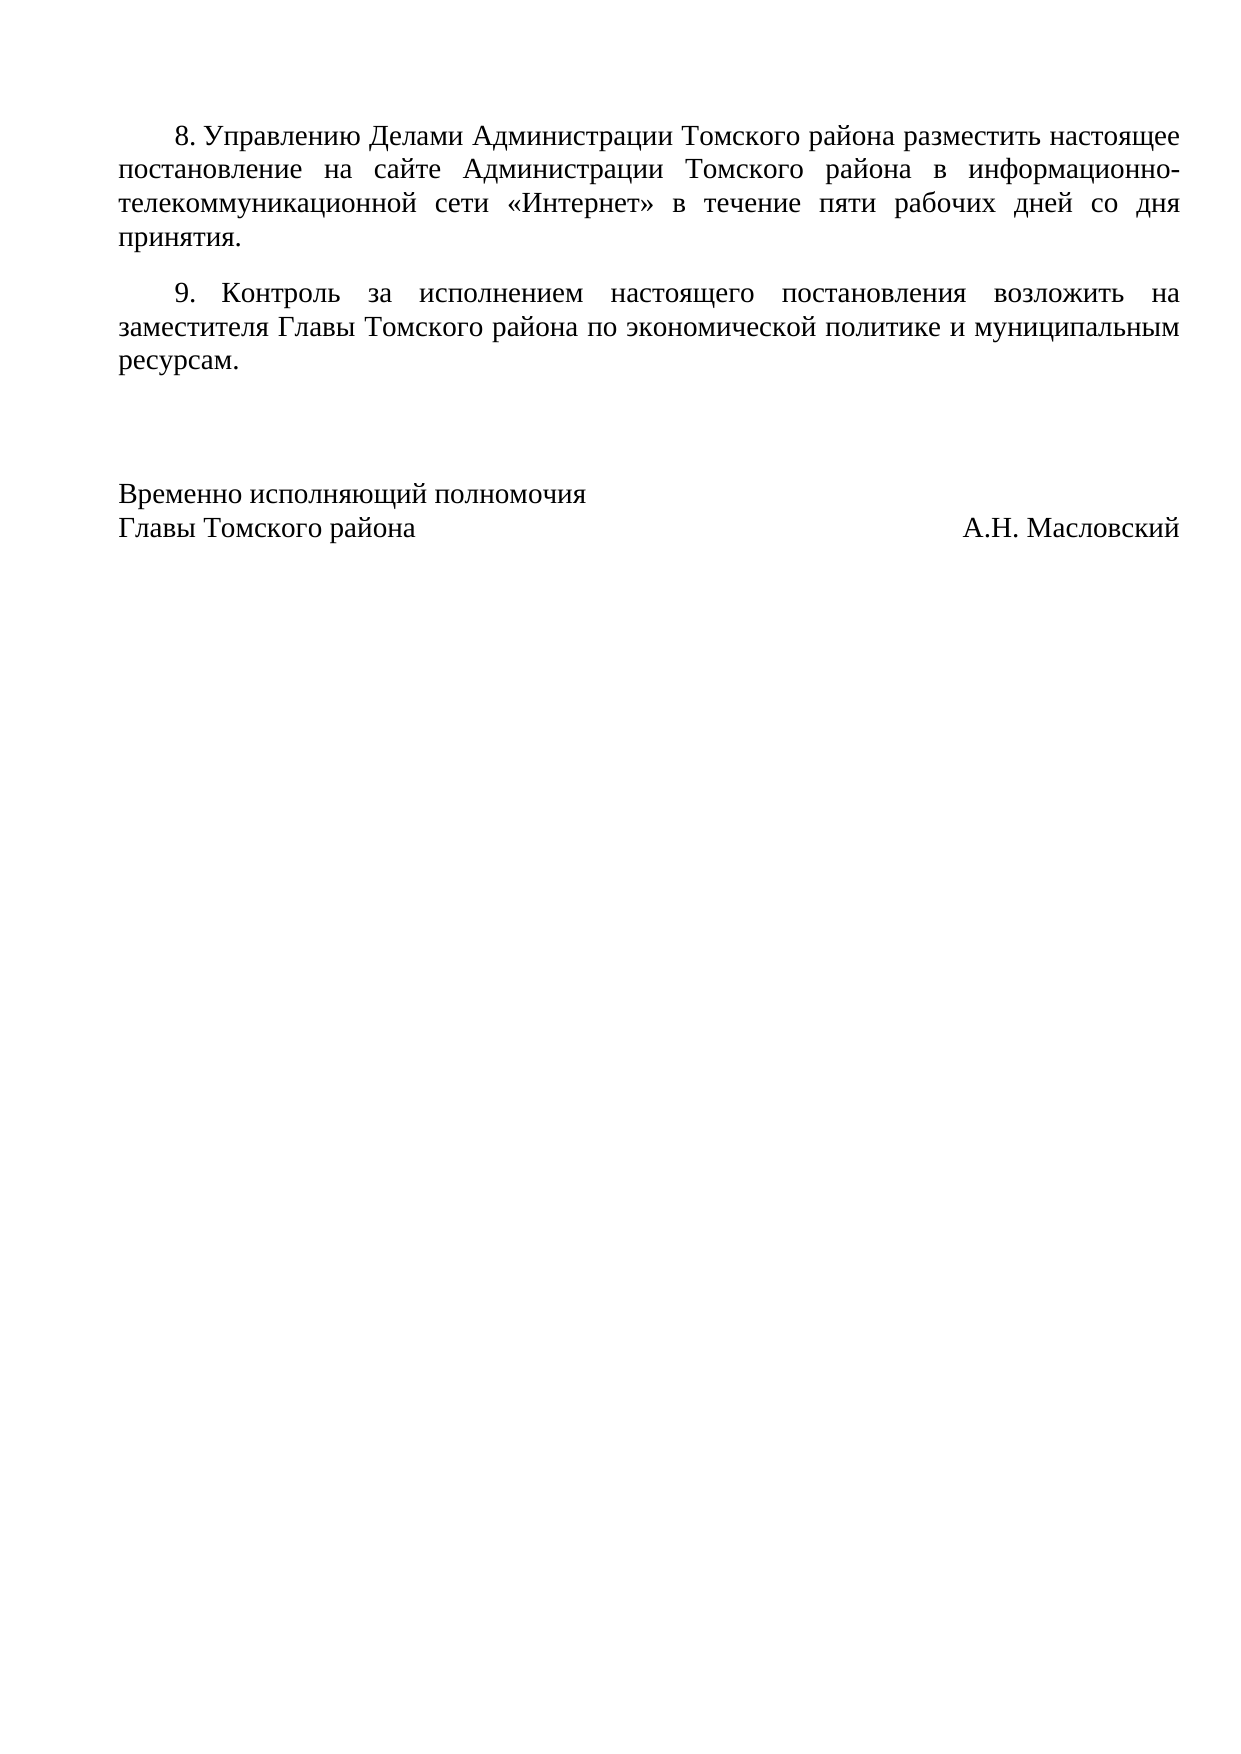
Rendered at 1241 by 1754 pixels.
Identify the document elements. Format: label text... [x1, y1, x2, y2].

text 9. Контроль за исполнением настоящего постановления возложить на заместителя Главы Томского района по экономической политике и муниципальным ресурсам. [118, 275, 1181, 376]
text Главы Томского района А.Н. Масловский [118, 510, 1181, 543]
text Временно исполняющий полномочия [118, 476, 1181, 510]
text 8. Управлению Делами Администрации Томского района разместить настоящее постановление на сайте Администрации Томского района в информационно-телекоммуникационной сети «Интернет» в течение пяти рабочих дней со дня принятия. [118, 118, 1181, 252]
